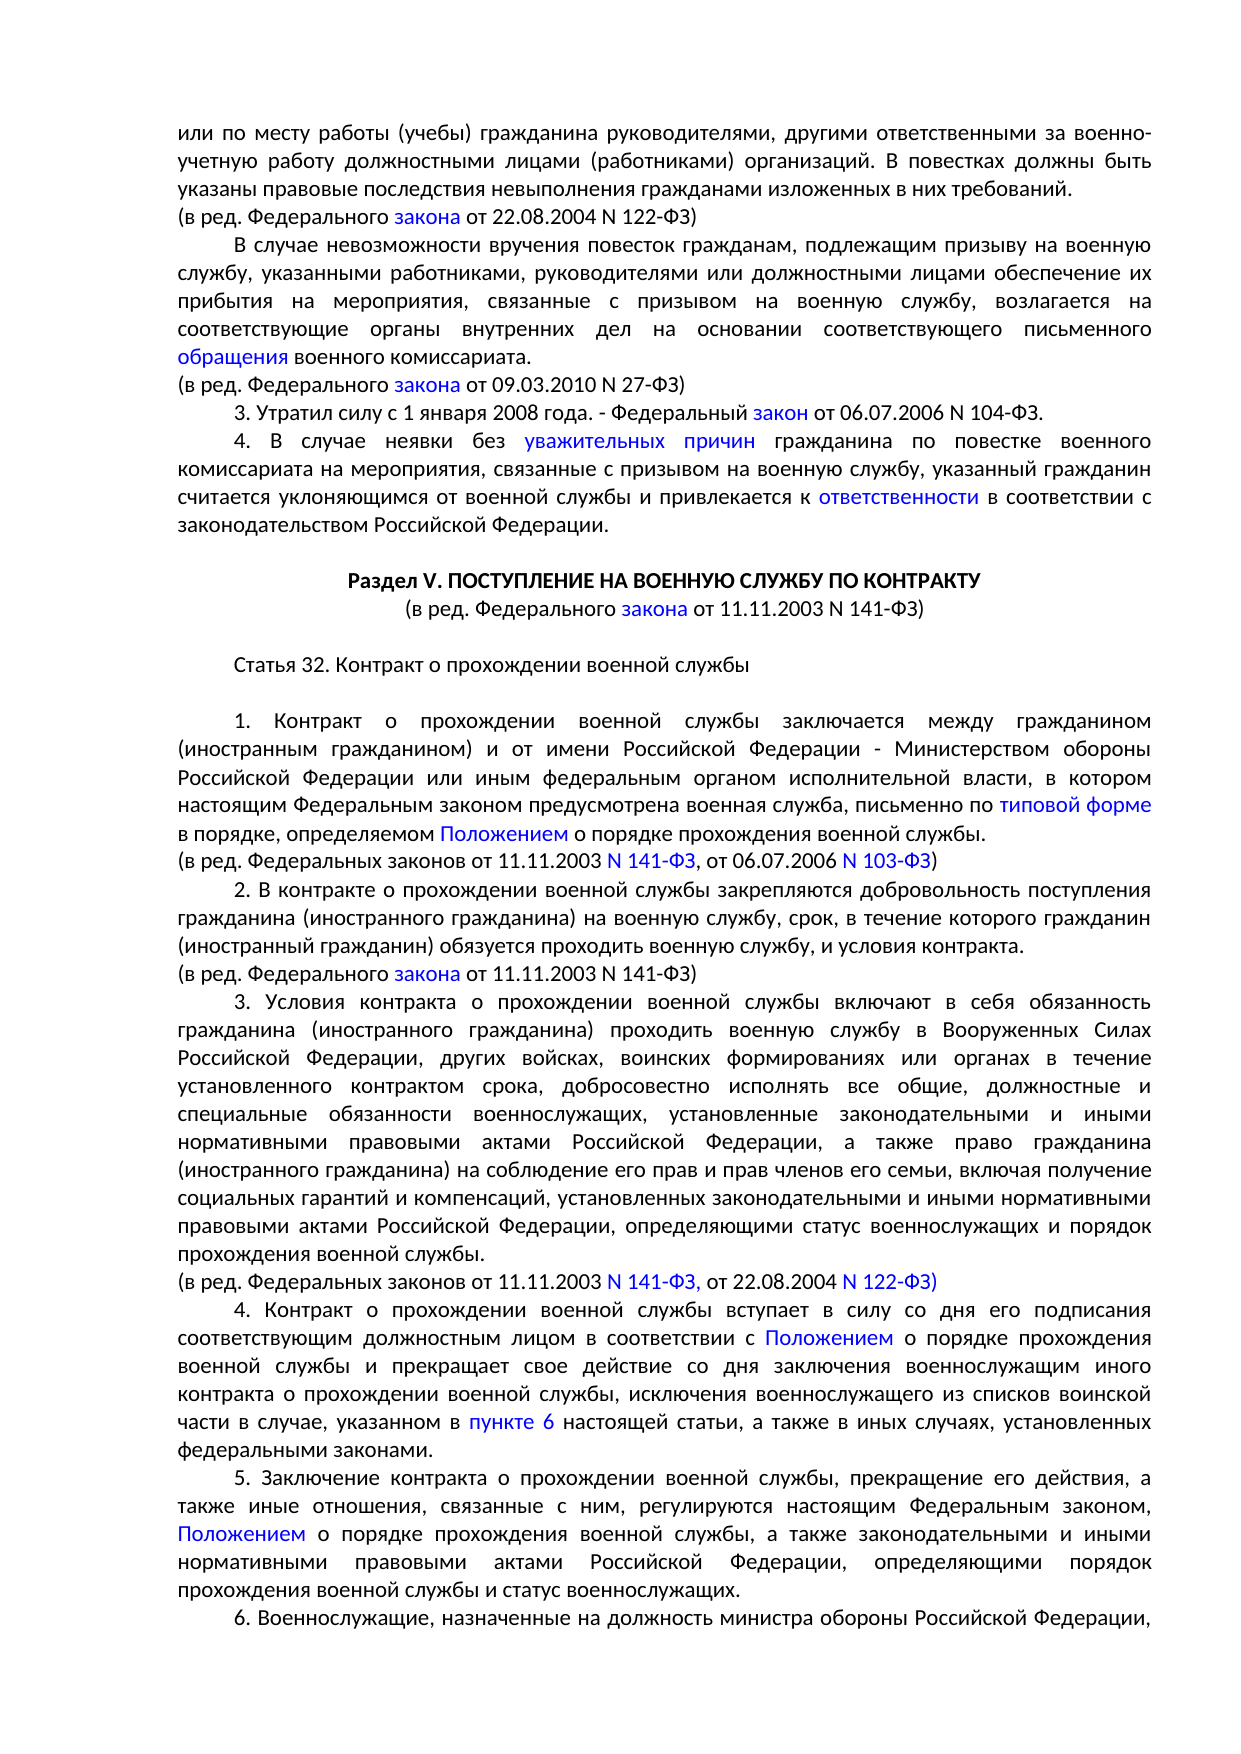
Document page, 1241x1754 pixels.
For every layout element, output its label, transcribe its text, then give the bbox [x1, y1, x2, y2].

text В случае невозможности вручения повесток гражданам, подлежащим призыву на военную службу, указанными работниками, руководителями или должностными лицами обеспечение их прибытия на мероприятия, связанные с призывом на военную службу, возлагается на соответствующие органы внутренних дел на основании соответствующего письменного обращения военного комиссариата. [177, 230, 1152, 370]
text 1. Контракт о прохождении военной службы заключается между гражданином (иностранным гражданином) и от имени Российской Федерации - Министерством обороны Российской Федерации или иным федеральным органом исполнительной власти, в котором настоящим Федеральным законом предусмотрена военная служба, письменно по типовой форме в порядке, определяемом Положением о порядке прохождения военной службы. [177, 707, 1152, 847]
text 3. Условия контракта о прохождении военной службы включают в себя обязанность гражданина (иностранного гражданина) проходить военную службу в Вооруженных Силах Российской Федерации, других войсках, воинских формированиях или органах в течение установленного контрактом срока, добросовестно исполнять все общие, должностные и специальные обязанности военнослужащих, установленные законодательными и иными нормативными правовыми актами Российской Федерации, а также право гражданина (иностранного гражданина) на соблюдение его прав и прав членов его семьи, включая получение социальных гарантий и компенсаций, установленных законодательными и иными нормативными правовыми актами Российской Федерации, определяющими статус военнослужащих и порядок прохождения военной службы. [177, 987, 1152, 1267]
text (в ред. Федерального закона от 22.08.2004 N 122-ФЗ) [177, 202, 1152, 230]
text (в ред. Федерального закона от 11.11.2003 N 141-ФЗ) [177, 959, 1152, 987]
text 2. В контракте о прохождении военной службы закрепляются добровольность поступления гражданина (иностранного гражданина) на военную службу, срок, в течение которого гражданин (иностранный гражданин) обязуется проходить военную службу, и условия контракта. [177, 875, 1152, 959]
text (в ред. Федерального закона от 11.11.2003 N 141-ФЗ) [177, 594, 1152, 622]
text (в ред. Федерального закона от 09.03.2010 N 27-ФЗ) [177, 370, 1152, 398]
text Раздел V. ПОСТУПЛЕНИЕ НА ВОЕННУЮ СЛУЖБУ ПО КОНТРАКТУ [177, 566, 1152, 594]
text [177, 118, 1152, 202]
text 4. В случае неявки без уважительных причин гражданина по повестке военного комиссариата на мероприятия, связанные с призывом на военную службу, указанный гражданин считается уклоняющимся от военной службы и привлекается к ответственности в соответствии с законодательством Российской Федерации. [177, 426, 1152, 538]
text 4. Контракт о прохождении военной службы вступает в силу со дня его подписания соответствующим должностным лицом в соответствии с Положением о порядке прохождения военной службы и прекращает свое действие со дня заключения военнослужащим иного контракта о прохождении военной службы, исключения военнослужащего из списков воинской части в случае, указанном в пункте 6 настоящей статьи, а также в иных случаях, установленных федеральными законами. [177, 1295, 1152, 1463]
text 5. Заключение контракта о прохождении военной службы, прекращение его действия, а также иные отношения, связанные с ним, регулируются настоящим Федеральным законом, Положением о порядке прохождения военной службы, а также законодательными и иными нормативными правовыми актами Российской Федерации, определяющими порядок прохождения военной службы и статус военнослужащих. [177, 1463, 1152, 1603]
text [177, 1603, 1152, 1631]
text 3. Утратил силу с 1 января 2008 года. - Федеральный закон от 06.07.2006 N 104-ФЗ. [177, 398, 1152, 426]
text (в ред. Федеральных законов от 11.11.2003 N 141-ФЗ, от 22.08.2004 N 122-ФЗ) [177, 1267, 1152, 1295]
text (в ред. Федеральных законов от 11.11.2003 N 141-ФЗ, от 06.07.2006 N 103-ФЗ) [177, 847, 1152, 875]
text Статья 32. Контракт о прохождении военной службы [177, 651, 1152, 678]
